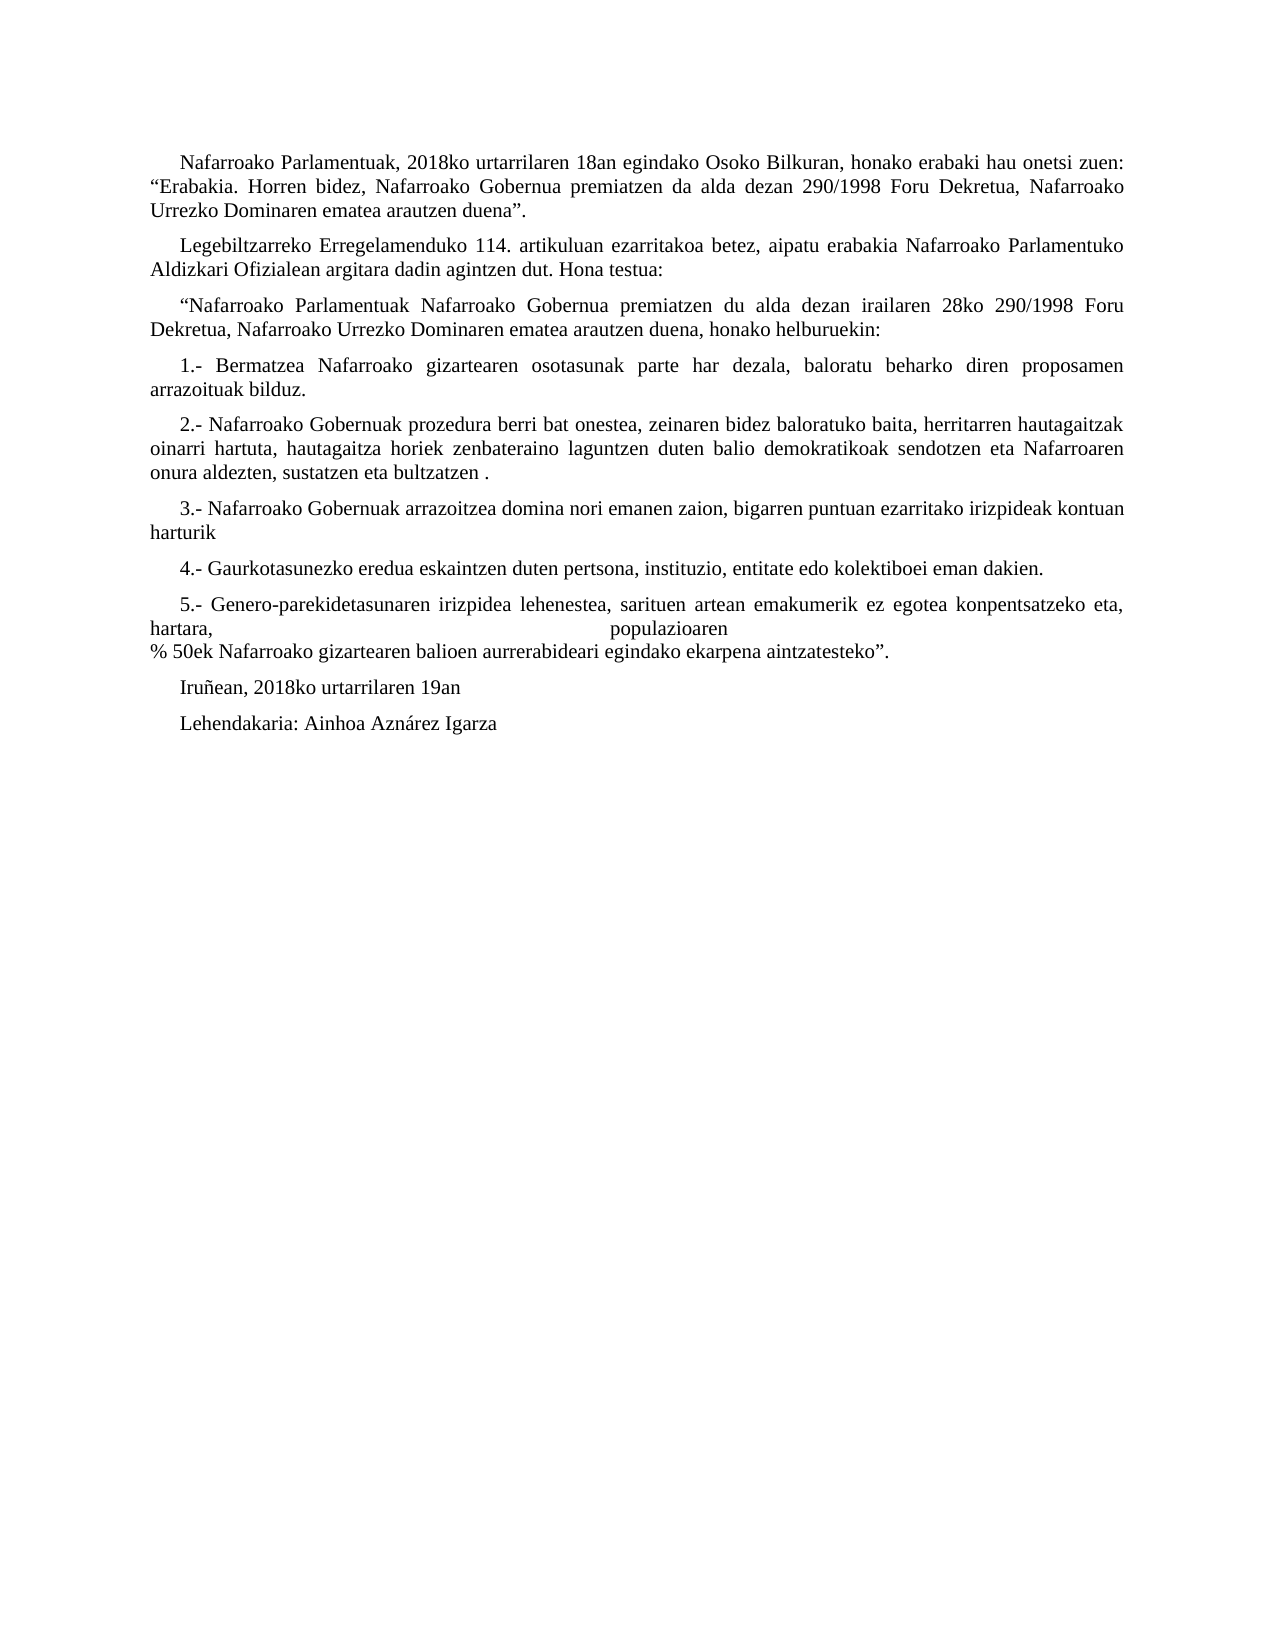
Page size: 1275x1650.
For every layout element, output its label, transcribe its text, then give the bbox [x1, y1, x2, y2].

text Iruñean, 2018ko urtarrilaren 19an [150, 675, 1125, 699]
text Nafarroako Parlamentuak, 2018ko urtarrilaren 18an egindako Osoko Bilkuran, honako erabaki hau onetsi zuen: “Erabakia. Horren bidez, Nafarroako Gobernua premiatzen da alda dezan 290/1998 Foru Dekretua, Nafarroako Urrezko Dominaren ematea arautzen duena”. [150, 150, 1125, 222]
text 1.- Bermatzea Nafarroako gizartearen osotasunak parte har dezala, baloratu beharko diren proposamen arrazoituak bilduz. [150, 353, 1125, 401]
text 3.- Nafarroako Gobernuak arrazoitzea domina nori emanen zaion, bigarren puntuan ezarritako irizpideak kontuan harturik [150, 496, 1125, 544]
text 2.- Nafarroako Gobernuak prozedura berri bat onestea, zeinaren bidez baloratuko baita, herritarren hautagaitzak oinarri hartuta, hautagaitza horiek zenbateraino laguntzen duten balio demokratikoak sendotzen eta Nafarroaren onura aldezten, sustatzen eta bultzatzen . [150, 413, 1125, 484]
text “Nafarroako Parlamentuak Nafarroako Gobernua premiatzen du alda dezan irailaren 28ko 290/1998 Foru Dekretua, Nafarroako Urrezko Dominaren ematea arautzen duena, honako helburuekin: [150, 293, 1125, 341]
text 4.- Gaurkotasunezko eredua eskaintzen duten pertsona, instituzio, entitate edo kolektiboei eman dakien. [150, 556, 1125, 580]
text Legebiltzarreko Erregelamenduko 114. artikuluan ezarritakoa betez, aipatu erabakia Nafarroako Parlamentuko Aldizkari Ofizialean argitara dadin agintzen dut. Hona testua: [150, 234, 1125, 282]
text Lehendakaria: Ainhoa Aznárez Igarza [150, 711, 1125, 735]
text 5.- Genero-parekidetasunaren irizpidea lehenestea, sarituen artean emakumerik ez egotea konpentsatzeko eta, hartara, populazioaren % 50ek Nafarroako gizartearen balioen aurrerabideari egindako ekarpena aintzatesteko”. [150, 592, 1125, 664]
